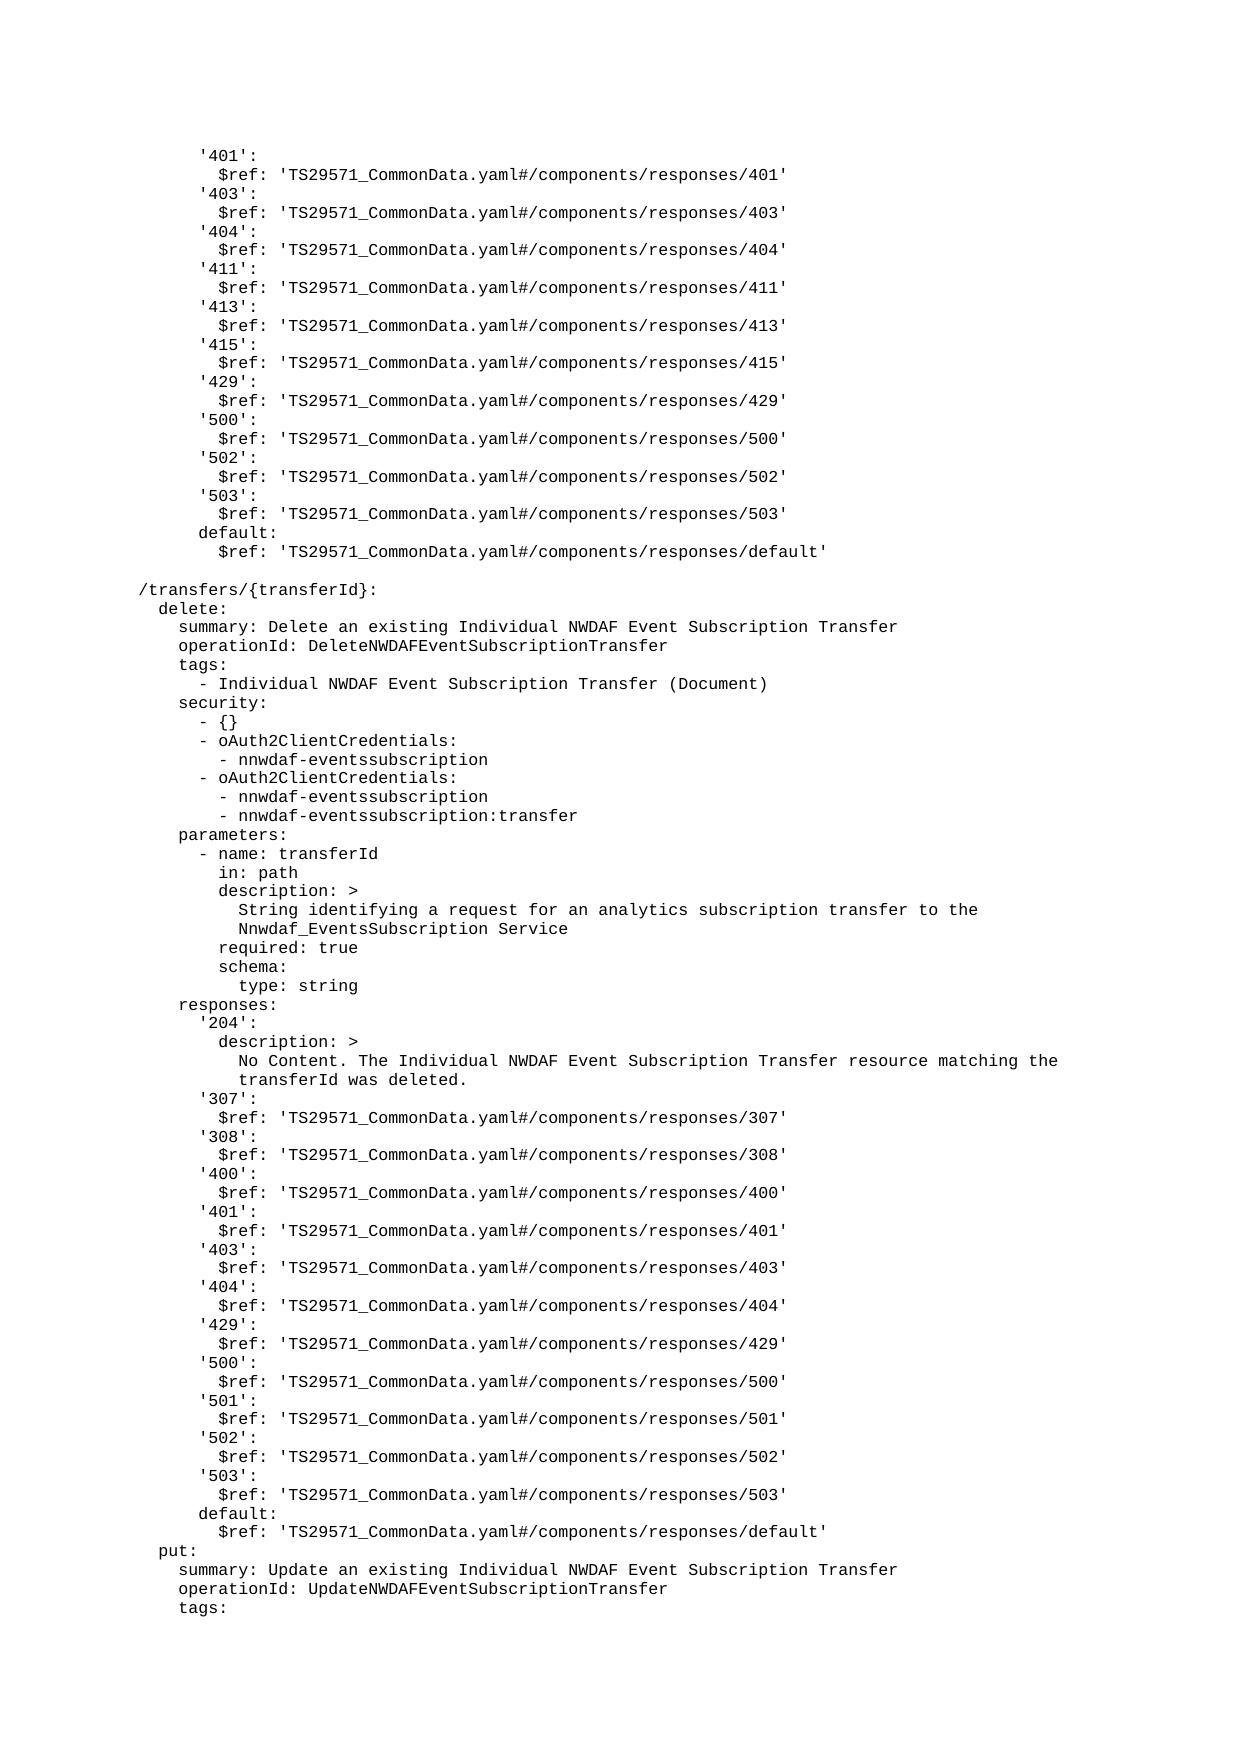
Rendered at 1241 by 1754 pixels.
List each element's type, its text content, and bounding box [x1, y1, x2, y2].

text String identifying a request for an analytics subscription transfer to the [118, 902, 1122, 921]
text '415': [118, 336, 1122, 355]
text $ref: 'TS29571_CommonData.yaml#/components/responses/404' [118, 1298, 1122, 1317]
text $ref: 'TS29571_CommonData.yaml#/components/responses/400' [118, 1185, 1122, 1203]
text schema: [118, 958, 1122, 977]
text '400': [118, 1166, 1122, 1185]
text default: [118, 525, 1122, 544]
text $ref: 'TS29571_CommonData.yaml#/components/responses/429' [118, 393, 1122, 412]
text '500': [118, 412, 1122, 431]
text $ref: 'TS29571_CommonData.yaml#/components/responses/502' [118, 468, 1122, 487]
text '503': [118, 487, 1122, 506]
text $ref: 'TS29571_CommonData.yaml#/components/responses/503' [118, 506, 1122, 525]
text $ref: 'TS29571_CommonData.yaml#/components/responses/404' [118, 242, 1122, 261]
text parameters: [118, 826, 1122, 845]
text - oAuth2ClientCredentials: [118, 770, 1122, 789]
text put: [118, 1543, 1122, 1562]
text '401': [118, 1203, 1122, 1222]
text description: > [118, 883, 1122, 902]
text '503': [118, 1467, 1122, 1486]
text operationId: UpdateNWDAFEventSubscriptionTransfer [118, 1581, 1122, 1599]
text /transfers/{transferId}: [118, 581, 1122, 600]
text tags: [118, 657, 1122, 676]
text Nnwdaf_EventsSubscription Service [118, 921, 1122, 939]
text delete: [118, 600, 1122, 619]
text - Individual NWDAF Event Subscription Transfer (Document) [118, 676, 1122, 694]
text '429': [118, 374, 1122, 393]
text $ref: 'TS29571_CommonData.yaml#/components/responses/501' [118, 1411, 1122, 1430]
text $ref: 'TS29571_CommonData.yaml#/components/responses/429' [118, 1336, 1122, 1354]
text No Content. The Individual NWDAF Event Subscription Transfer resource matching the [118, 1053, 1122, 1072]
text '501': [118, 1392, 1122, 1411]
text '429': [118, 1317, 1122, 1336]
text transferId was deleted. [118, 1072, 1122, 1090]
text in: path [118, 864, 1122, 883]
text $ref: 'TS29571_CommonData.yaml#/components/responses/415' [118, 355, 1122, 374]
text $ref: 'TS29571_CommonData.yaml#/components/responses/403' [118, 204, 1122, 223]
text '404': [118, 1279, 1122, 1298]
text $ref: 'TS29571_CommonData.yaml#/components/responses/411' [118, 280, 1122, 298]
text - nnwdaf-eventssubscription [118, 789, 1122, 808]
text $ref: 'TS29571_CommonData.yaml#/components/responses/401' [118, 1222, 1122, 1241]
text responses: [118, 996, 1122, 1015]
text '404': [118, 223, 1122, 242]
text '401': [118, 148, 1122, 167]
text '502': [118, 1430, 1122, 1449]
text '500': [118, 1354, 1122, 1373]
text '413': [118, 298, 1122, 317]
text required: true [118, 939, 1122, 958]
text type: string [118, 977, 1122, 996]
text default: [118, 1505, 1122, 1524]
text - oAuth2ClientCredentials: [118, 732, 1122, 751]
text $ref: 'TS29571_CommonData.yaml#/components/responses/413' [118, 317, 1122, 336]
text $ref: 'TS29571_CommonData.yaml#/components/responses/403' [118, 1260, 1122, 1279]
text summary: Update an existing Individual NWDAF Event Subscription Transfer [118, 1562, 1122, 1581]
text - name: transferId [118, 845, 1122, 864]
text $ref: 'TS29571_CommonData.yaml#/components/responses/503' [118, 1486, 1122, 1505]
text '204': [118, 1015, 1122, 1034]
text $ref: 'TS29571_CommonData.yaml#/components/responses/default' [118, 1524, 1122, 1543]
text '403': [118, 185, 1122, 204]
text $ref: 'TS29571_CommonData.yaml#/components/responses/308' [118, 1147, 1122, 1166]
text '411': [118, 261, 1122, 280]
text '502': [118, 449, 1122, 468]
text $ref: 'TS29571_CommonData.yaml#/components/responses/307' [118, 1109, 1122, 1128]
text $ref: 'TS29571_CommonData.yaml#/components/responses/502' [118, 1449, 1122, 1467]
text - {} [118, 713, 1122, 732]
text $ref: 'TS29571_CommonData.yaml#/components/responses/default' [118, 544, 1122, 562]
text $ref: 'TS29571_CommonData.yaml#/components/responses/500' [118, 431, 1122, 449]
text summary: Delete an existing Individual NWDAF Event Subscription Transfer [118, 619, 1122, 638]
text operationId: DeleteNWDAFEventSubscriptionTransfer [118, 638, 1122, 657]
text '307': [118, 1090, 1122, 1109]
text $ref: 'TS29571_CommonData.yaml#/components/responses/500' [118, 1373, 1122, 1392]
text - nnwdaf-eventssubscription:transfer [118, 808, 1122, 826]
text security: [118, 694, 1122, 713]
text description: > [118, 1034, 1122, 1053]
text tags: [118, 1599, 1122, 1618]
text $ref: 'TS29571_CommonData.yaml#/components/responses/401' [118, 167, 1122, 185]
text '308': [118, 1128, 1122, 1147]
text '403': [118, 1241, 1122, 1260]
text - nnwdaf-eventssubscription [118, 751, 1122, 770]
